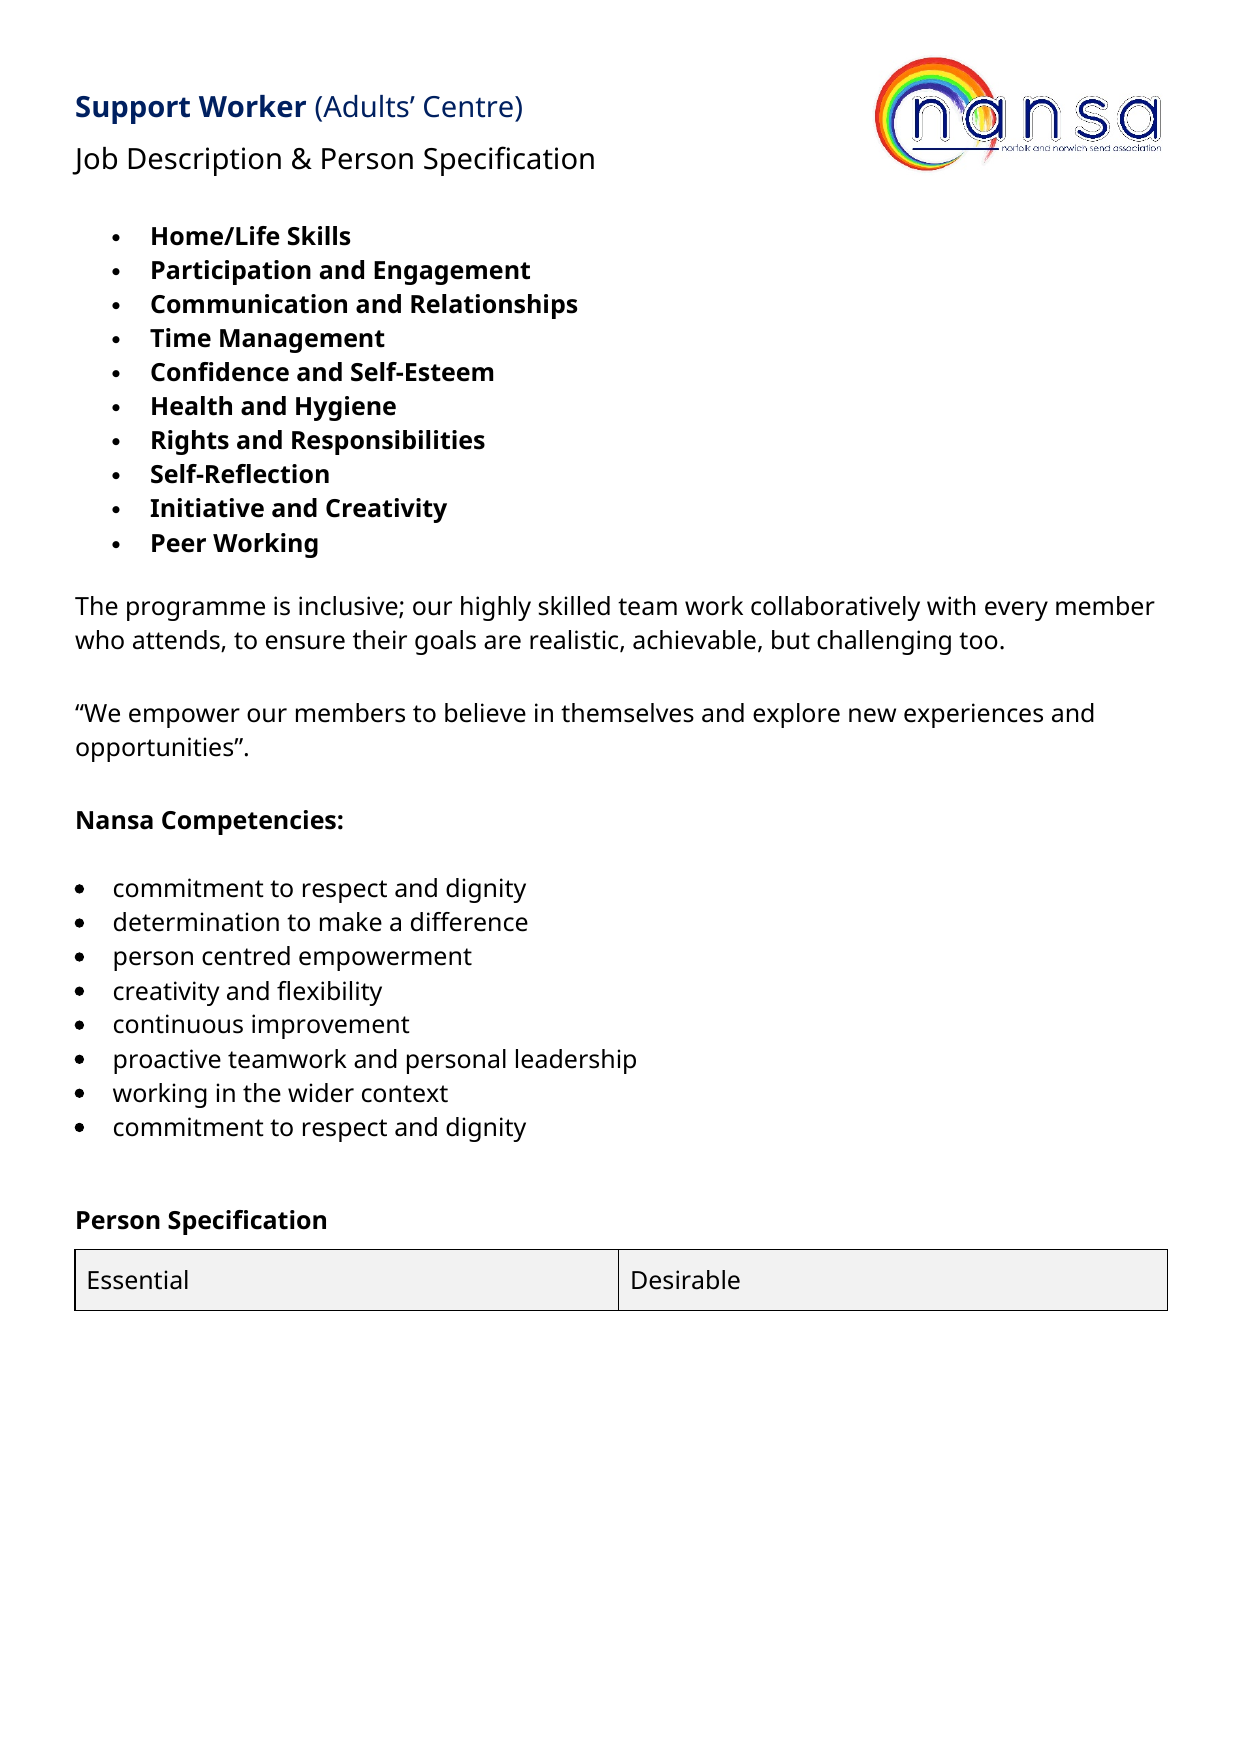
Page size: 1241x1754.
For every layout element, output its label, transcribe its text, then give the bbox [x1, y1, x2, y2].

list Home/Life Skills [112, 219, 1165, 253]
list Participation and Engagement [112, 253, 1165, 287]
picture [868, 50, 1166, 175]
list creativity and flexibility [75, 973, 1165, 1007]
list Self-Reflection [112, 457, 1165, 491]
table_header Desirable [619, 1250, 1167, 1310]
list commitment to respect and dignity [75, 1109, 1165, 1143]
list Initiative and Creativity [112, 491, 1165, 525]
list person centred empowerment [75, 939, 1165, 973]
text “We empower our members to believe in themselves and explore new experiences and opportunities”. [75, 696, 1165, 764]
table_header Essential [76, 1250, 618, 1310]
list Health and Hygiene [112, 389, 1165, 423]
list determination to make a difference [75, 905, 1165, 939]
list Peer Working [112, 525, 1165, 559]
list Communication and Relationships [112, 287, 1165, 321]
list proactive teamwork and personal leadership [75, 1041, 1165, 1075]
text Person Specification [75, 1202, 1165, 1237]
list Rights and Responsibilities [112, 423, 1165, 457]
text Nansa Competencies: [75, 803, 1165, 837]
list Time Management [112, 321, 1165, 355]
list continuous improvement [75, 1007, 1165, 1041]
text The programme is inclusive; our highly skilled team work collaboratively with every member who attends, to ensure their goals are realistic, achievable, but challenging too. [75, 588, 1165, 657]
list commitment to respect and dignity [75, 871, 1165, 905]
list Confidence and Self-Esteem [112, 355, 1165, 389]
list working in the wider context [75, 1075, 1165, 1109]
